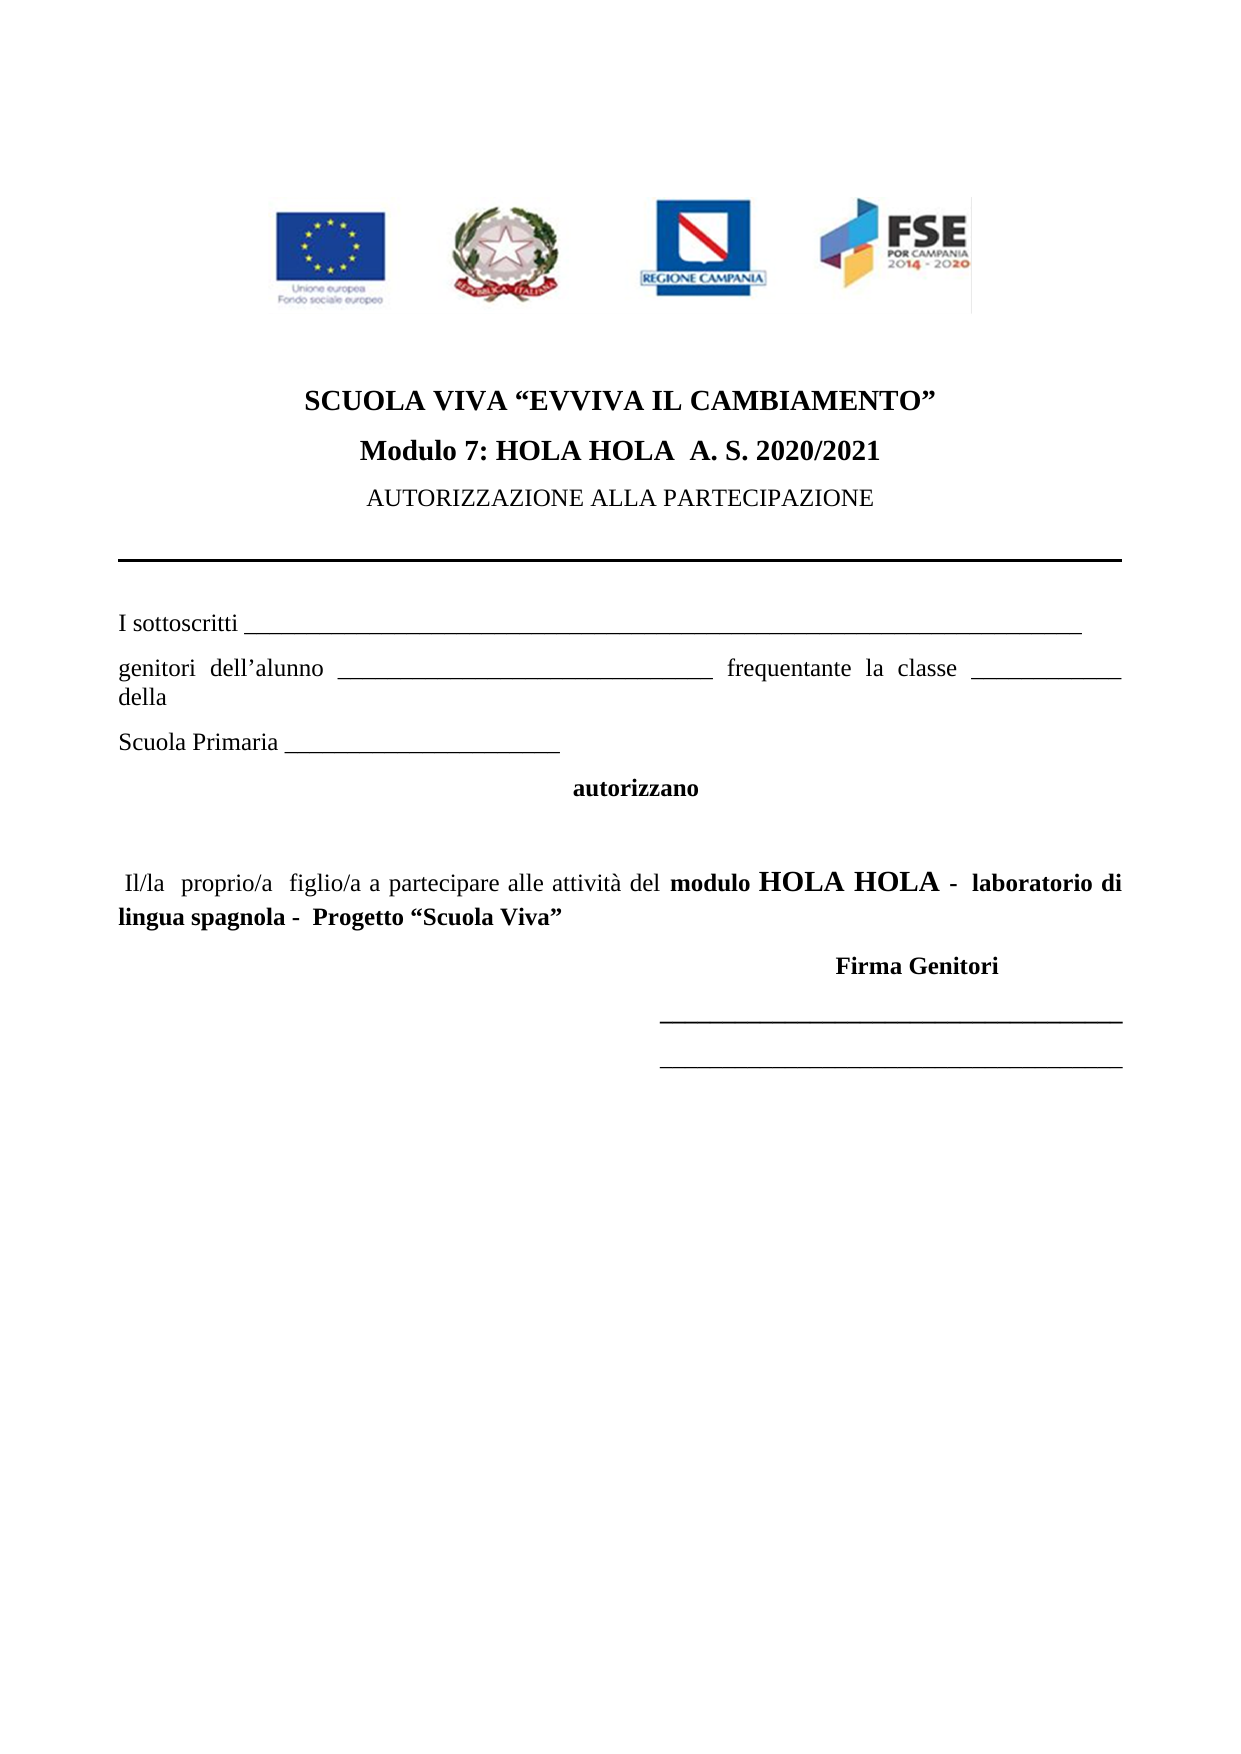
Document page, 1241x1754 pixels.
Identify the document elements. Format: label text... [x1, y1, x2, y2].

text Modulo 7: HOLA HOLA A. S. 2020/2021 [118, 433, 1122, 466]
text 󠆚󠆚 autorizzano 󠆚 [118, 773, 1122, 802]
text _____________________________________ [118, 1042, 1122, 1071]
text AUTORIZZAZIONE ALLA PARTECIPAZIONE [118, 483, 1122, 512]
text Scuola Primaria ______________________ [118, 727, 1122, 756]
text _____________________________________ [118, 997, 1122, 1025]
picture [268, 197, 972, 316]
text I sottoscritti ___________________________________________________________________ [118, 608, 1122, 637]
text Firma Genitori [118, 951, 1122, 980]
text Il/la proprio/a figlio/a a partecipare alle attività del modulo HOLA HOLA - laboratorio di lingua spagnola - Progetto “Scuola Viva” [118, 864, 1122, 930]
text SCUOLA VIVA “EVVIVA IL CAMBIAMENTO” [118, 383, 1122, 416]
text genitori dell’alunno ______________________________ frequentante la classe ____________ della [118, 653, 1122, 711]
